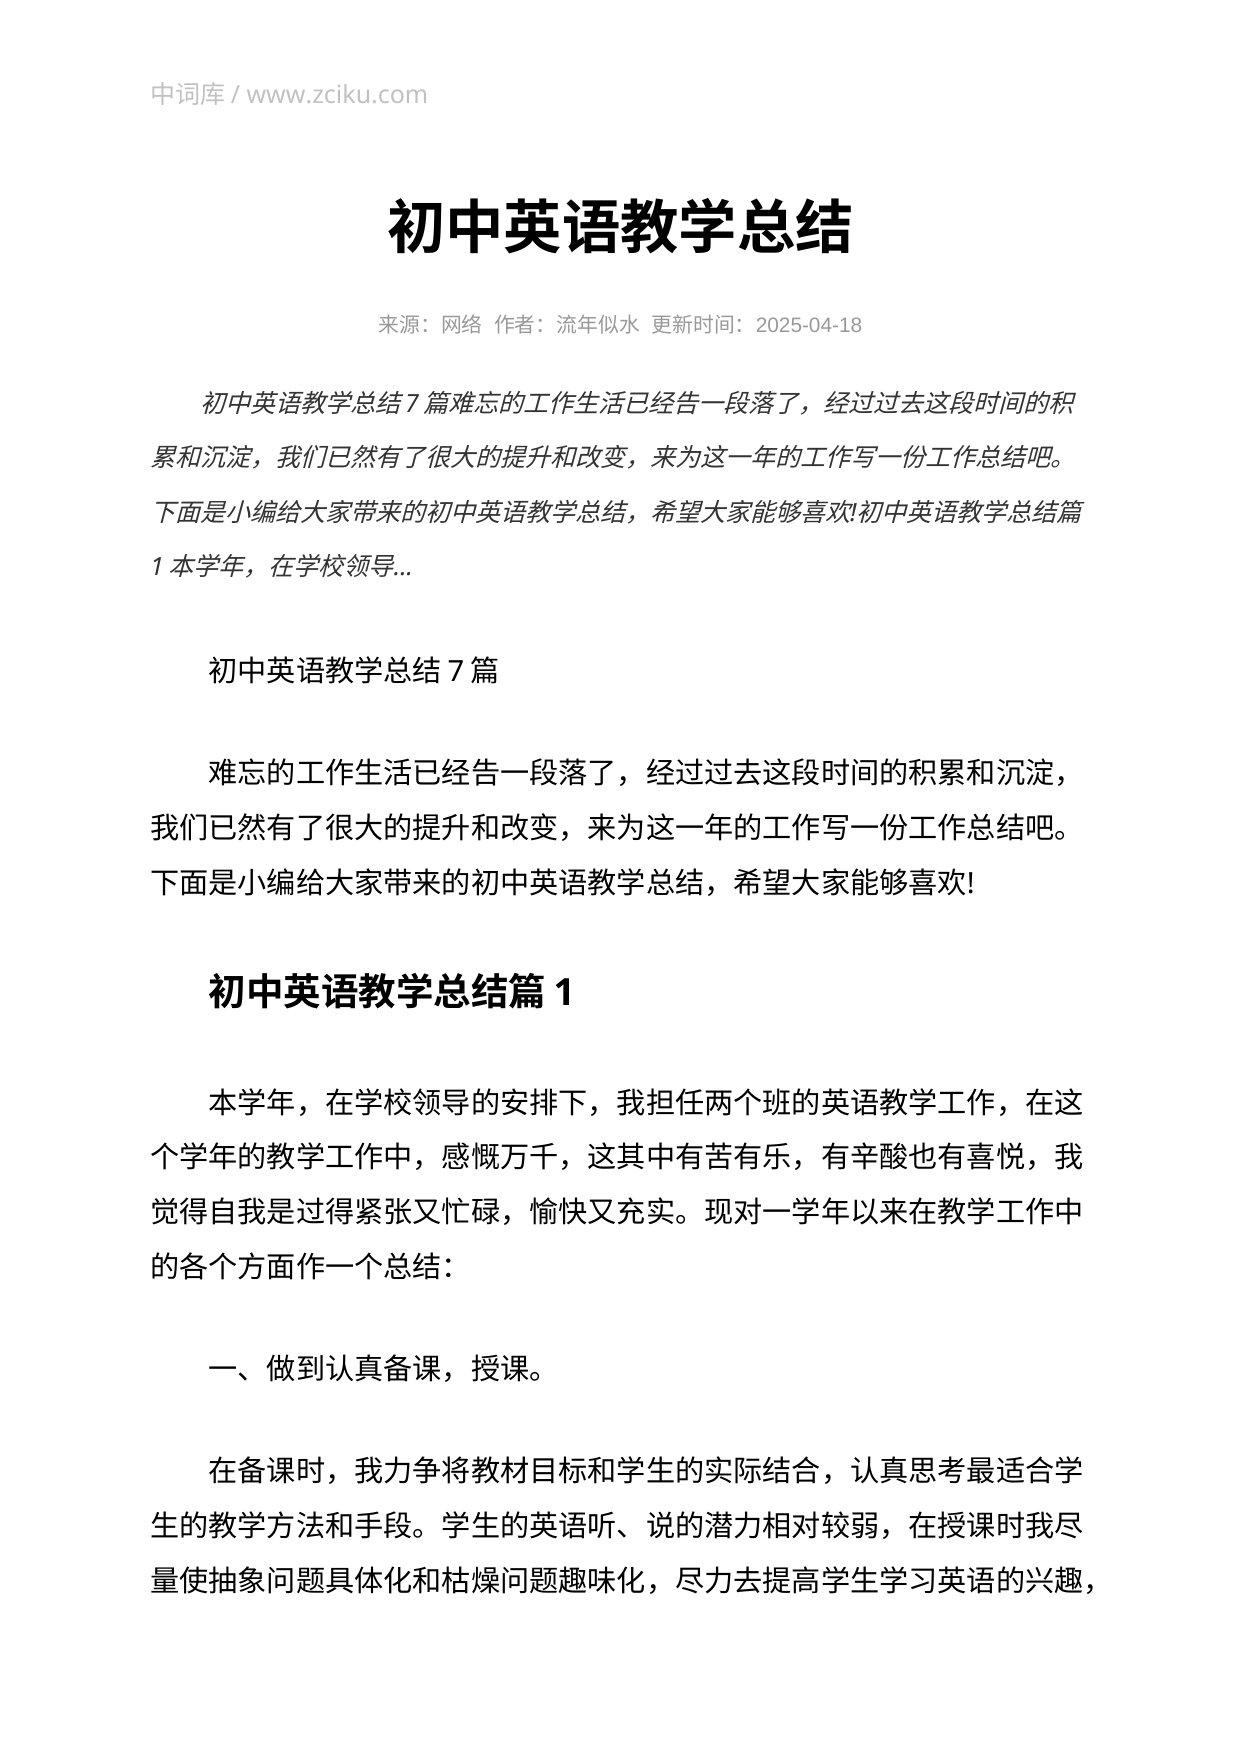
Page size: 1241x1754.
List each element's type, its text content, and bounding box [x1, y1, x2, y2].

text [150, 1447, 1090, 1599]
text 来源：网络 作者：流年似水 更新时间：2025-04-18 [150, 313, 1090, 337]
text 初中英语教学总结7篇难忘的工作生活已经告一段落了，经过过去这段时间的积累和沉淀，我们已然有了很大的提升和改变，来为这一年的工作写一份工作总结吧。下面是小编给大家带来的初中英语教学总结，希望大家能够喜欢!初中英语教学总结篇1本学年，在学校领导... [150, 383, 1090, 583]
text 一、做到认真备课，授课。 [150, 1346, 1090, 1388]
text 难忘的工作生活已经告一段落了，经过过去这段时间的积累和沉淀，我们已然有了很大的提升和改变，来为这一年的工作写一份工作总结吧。下面是小编给大家带来的初中英语教学总结，希望大家能够喜欢! [150, 750, 1090, 902]
text 本学年，在学校领导的安排下，我担任两个班的英语教学工作，在这个学年的教学工作中，感慨万千，这其中有苦有乐，有辛酸也有喜悦，我觉得自我是过得紧张又忙碌，愉快又充实。现对一学年以来在教学工作中的各个方面作一个总结： [150, 1079, 1090, 1286]
subtitle 初中英语教学总结 [150, 181, 1090, 266]
text 初中英语教学总结篇1 [150, 962, 1090, 1016]
text 初中英语教学总结7篇 [150, 648, 1090, 690]
